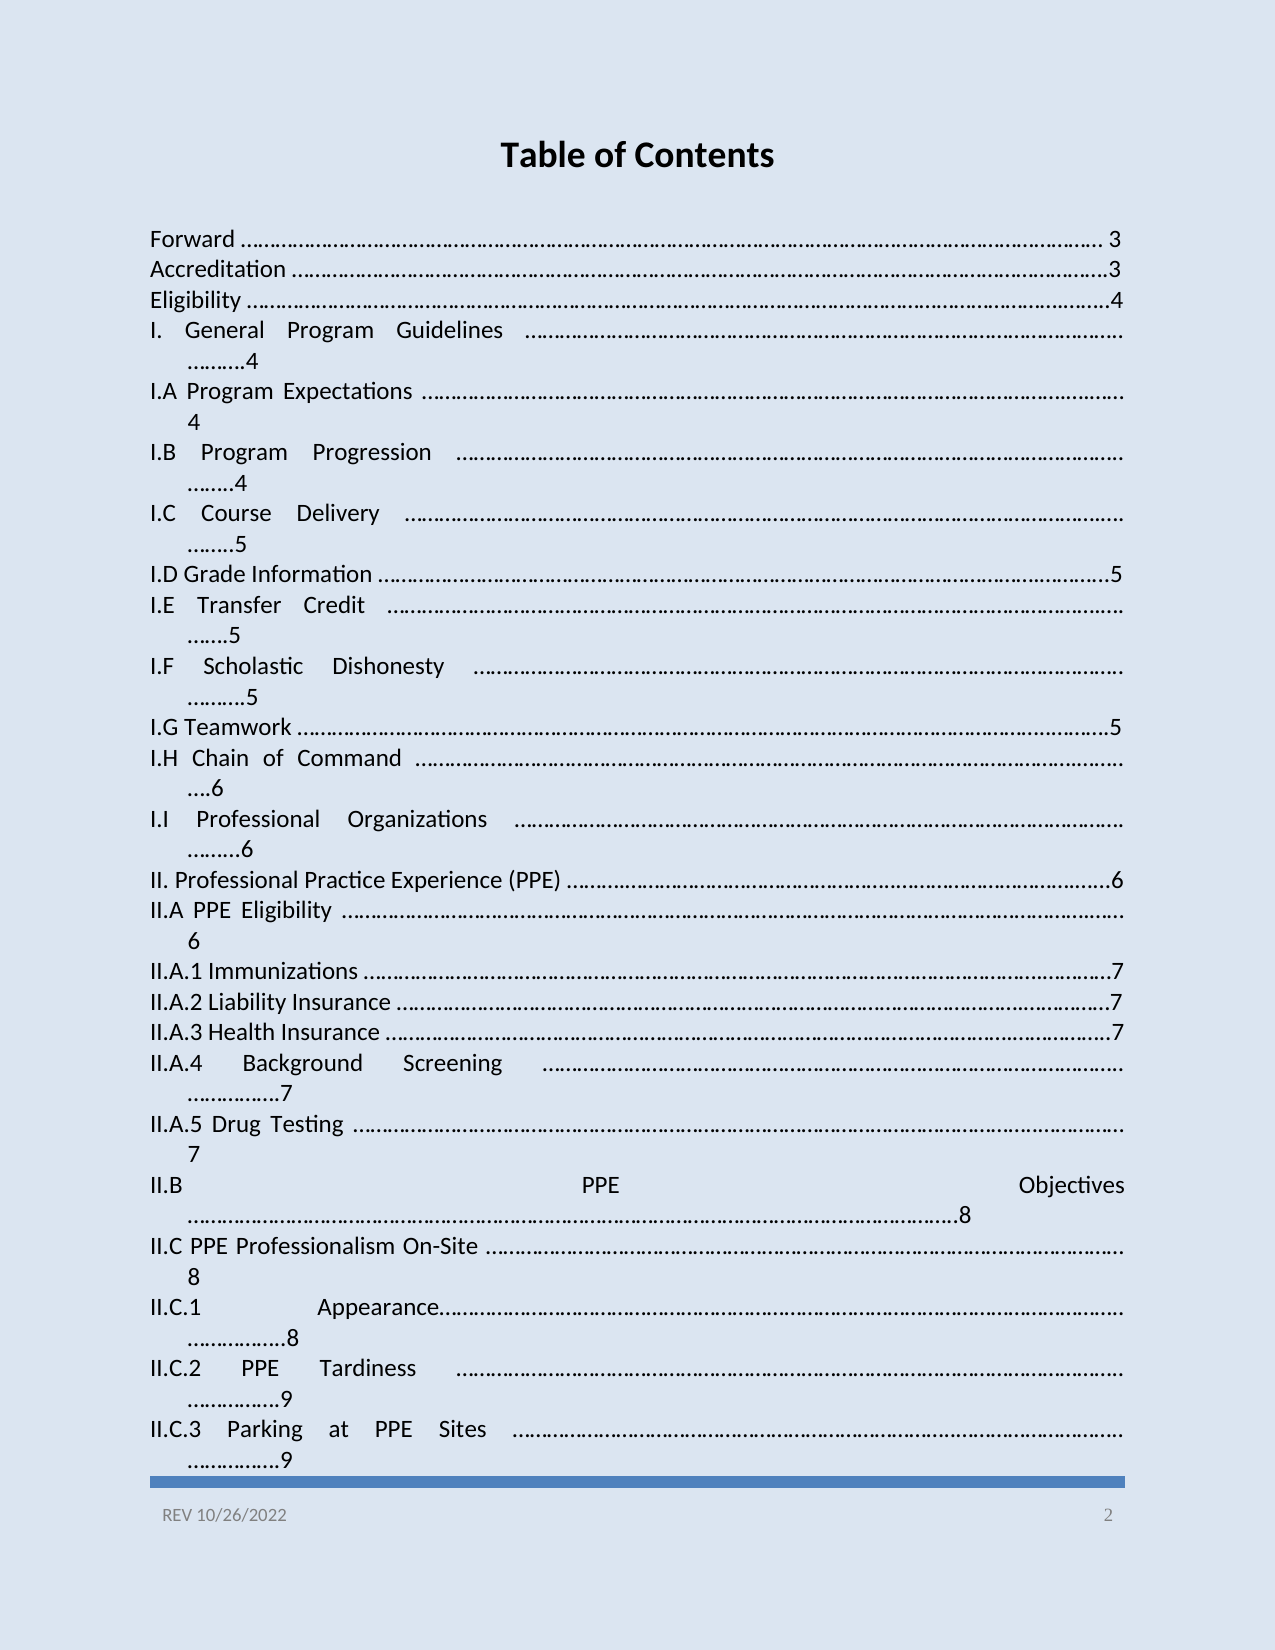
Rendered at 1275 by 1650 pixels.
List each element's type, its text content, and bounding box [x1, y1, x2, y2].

list I.G Teamwork …………………………………………………………………………………………………………………..……….5 [150, 711, 1125, 742]
list II.C.2 PPE Tardiness ……………………………………………………………………………………………………..…………….9 [150, 1352, 1125, 1413]
list II.C.3 Parking at PPE Sites …………………………………………………………………..………………………..…………….9 [150, 1413, 1125, 1474]
list II.A.2 Liability Insurance ……………………………………………………………………………………………….……………7 [150, 986, 1125, 1016]
list I.D Grade Information …………………………………………………………………………………………………….………...5 [150, 559, 1125, 589]
list I.B Program Progression ……………………………………………………………………………………………………..……..4 [150, 437, 1125, 498]
list II.B PPE Objectives ……………………………………………………………………………………………………………………..8 [150, 1169, 1125, 1230]
list II.C PPE Professionalism On-Site …………………………………………………………………………………………………8 [150, 1230, 1125, 1291]
list II.A.4 Background Screening ………………………………………………………………………………………..…………….7 [150, 1047, 1125, 1108]
list I.H Chain of Command …………………………………………………………………………………………………….……..….6 [150, 742, 1125, 803]
list II.A.3 Health Insurance ……………………………………………………………………………………………….……………..7 [150, 1016, 1125, 1047]
list II. Professional Practice Experience (PPE) ……….………………………………………..………………………….…...6 [150, 864, 1125, 894]
list I.F Scholastic Dishonesty …………………………………………………………………………………………………..……….5 [150, 650, 1125, 711]
list I.C Course Delivery ………………………………………………………………………………………………………….….……..5 [150, 498, 1125, 559]
list Forward …………………………………………………………………………………………………………………………………… 3 [150, 223, 1125, 253]
list Table of Contents [150, 131, 1125, 177]
list Accreditation …………………………………………………………………………………………………………………………….3 [150, 253, 1125, 284]
list Eligibility …………………………………………………………………………………………………………………………….……..4 [150, 284, 1125, 314]
list I.E Transfer Credit …………………………………………………………………………………………………………….….…….5 [150, 589, 1125, 650]
list II.A.1 Immunizations ……………………………………………………………………………………………………….…………7 [150, 955, 1125, 986]
list I.I Professional Organizations …………………………………………………………………………………………….……...6 [150, 803, 1125, 864]
list I. General Program Guidelines …………………………………………………………………………………………..……….4 [150, 314, 1125, 376]
list II.A PPE Eligibility ………………………………………………………………………………………………………………….……6 [150, 894, 1125, 955]
list II.C.1 Appearance………………………………………………………………………………………………………..……………..8 [150, 1291, 1125, 1352]
list I.A Program Expectations ………………………………………………………………………………………………….….……4 [150, 376, 1125, 437]
list II.A.5 Drug Testing ………………………………………………………………………………………………………..……………7 [150, 1108, 1125, 1169]
